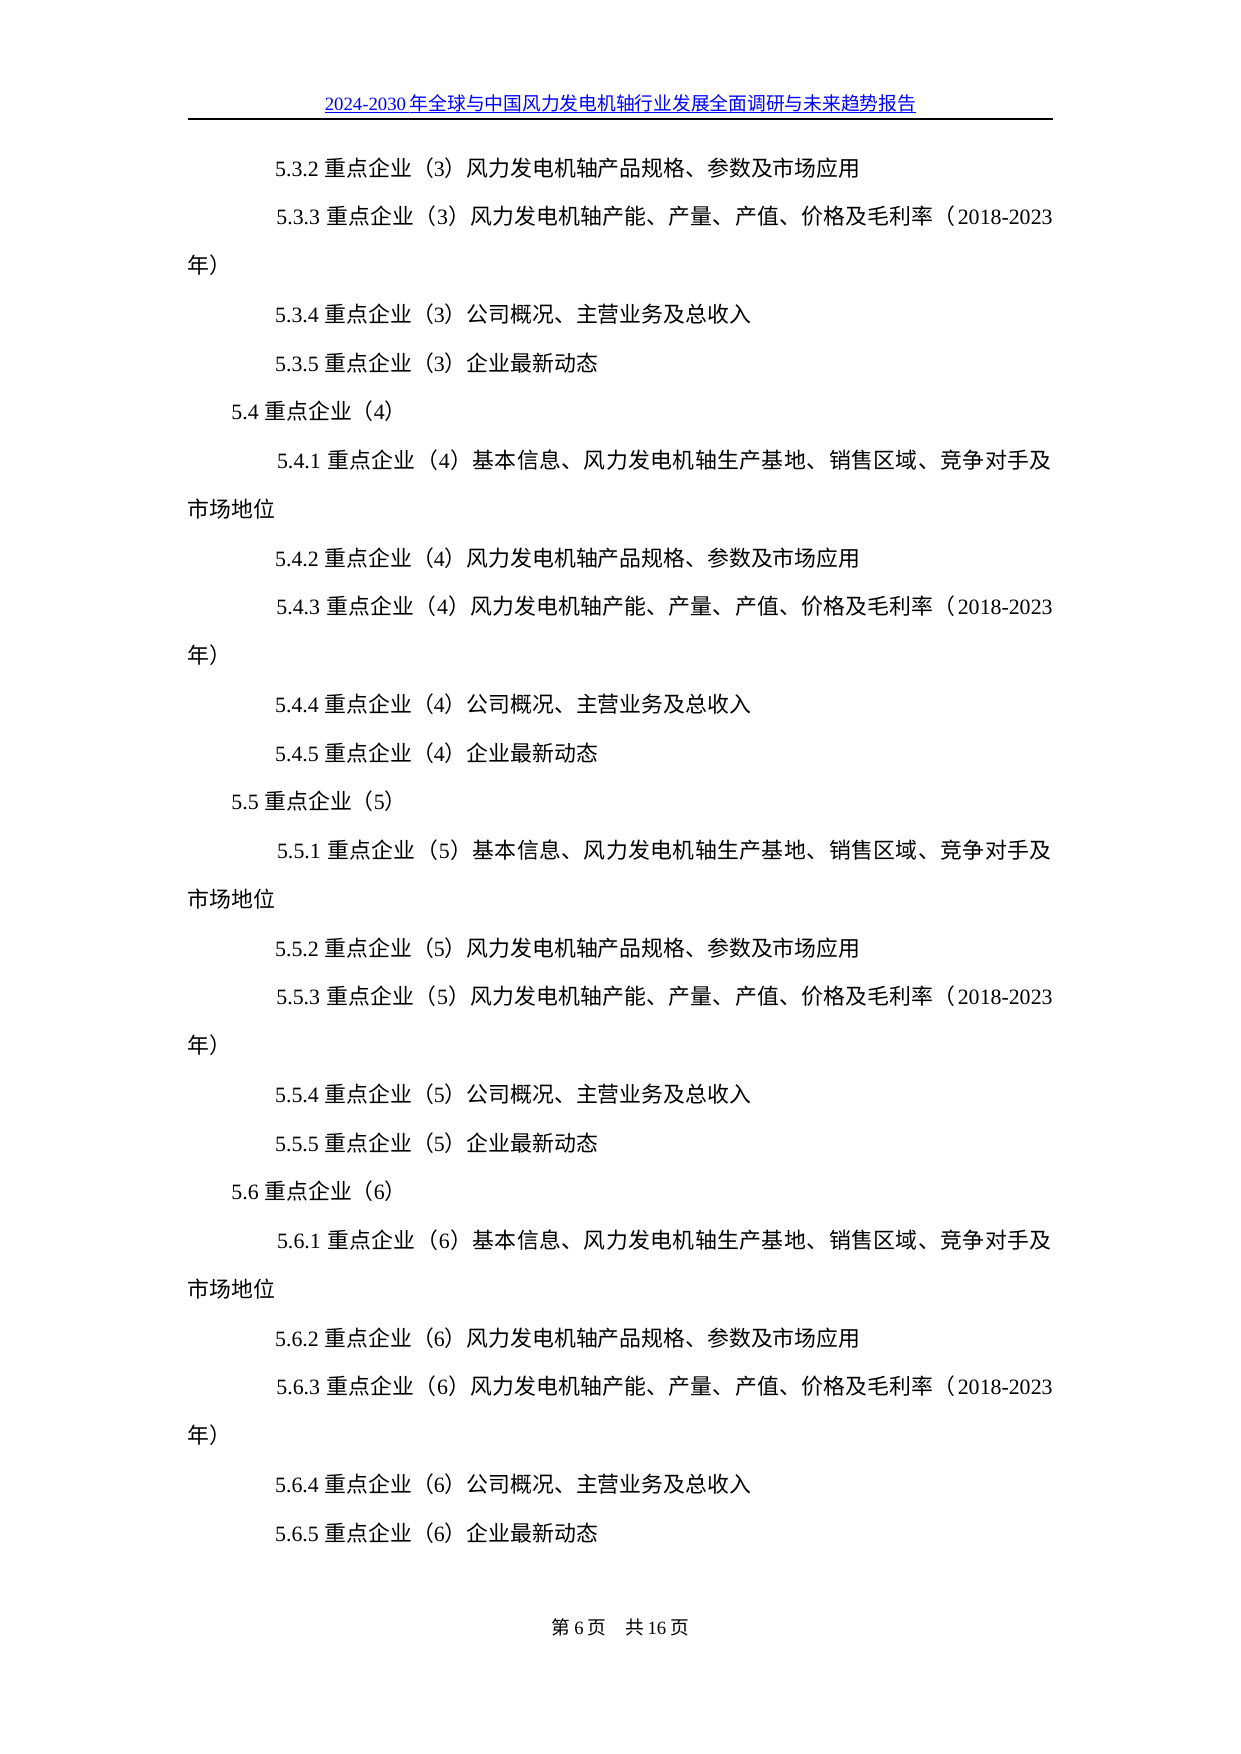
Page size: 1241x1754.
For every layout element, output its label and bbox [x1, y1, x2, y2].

text [187, 150, 1053, 1548]
